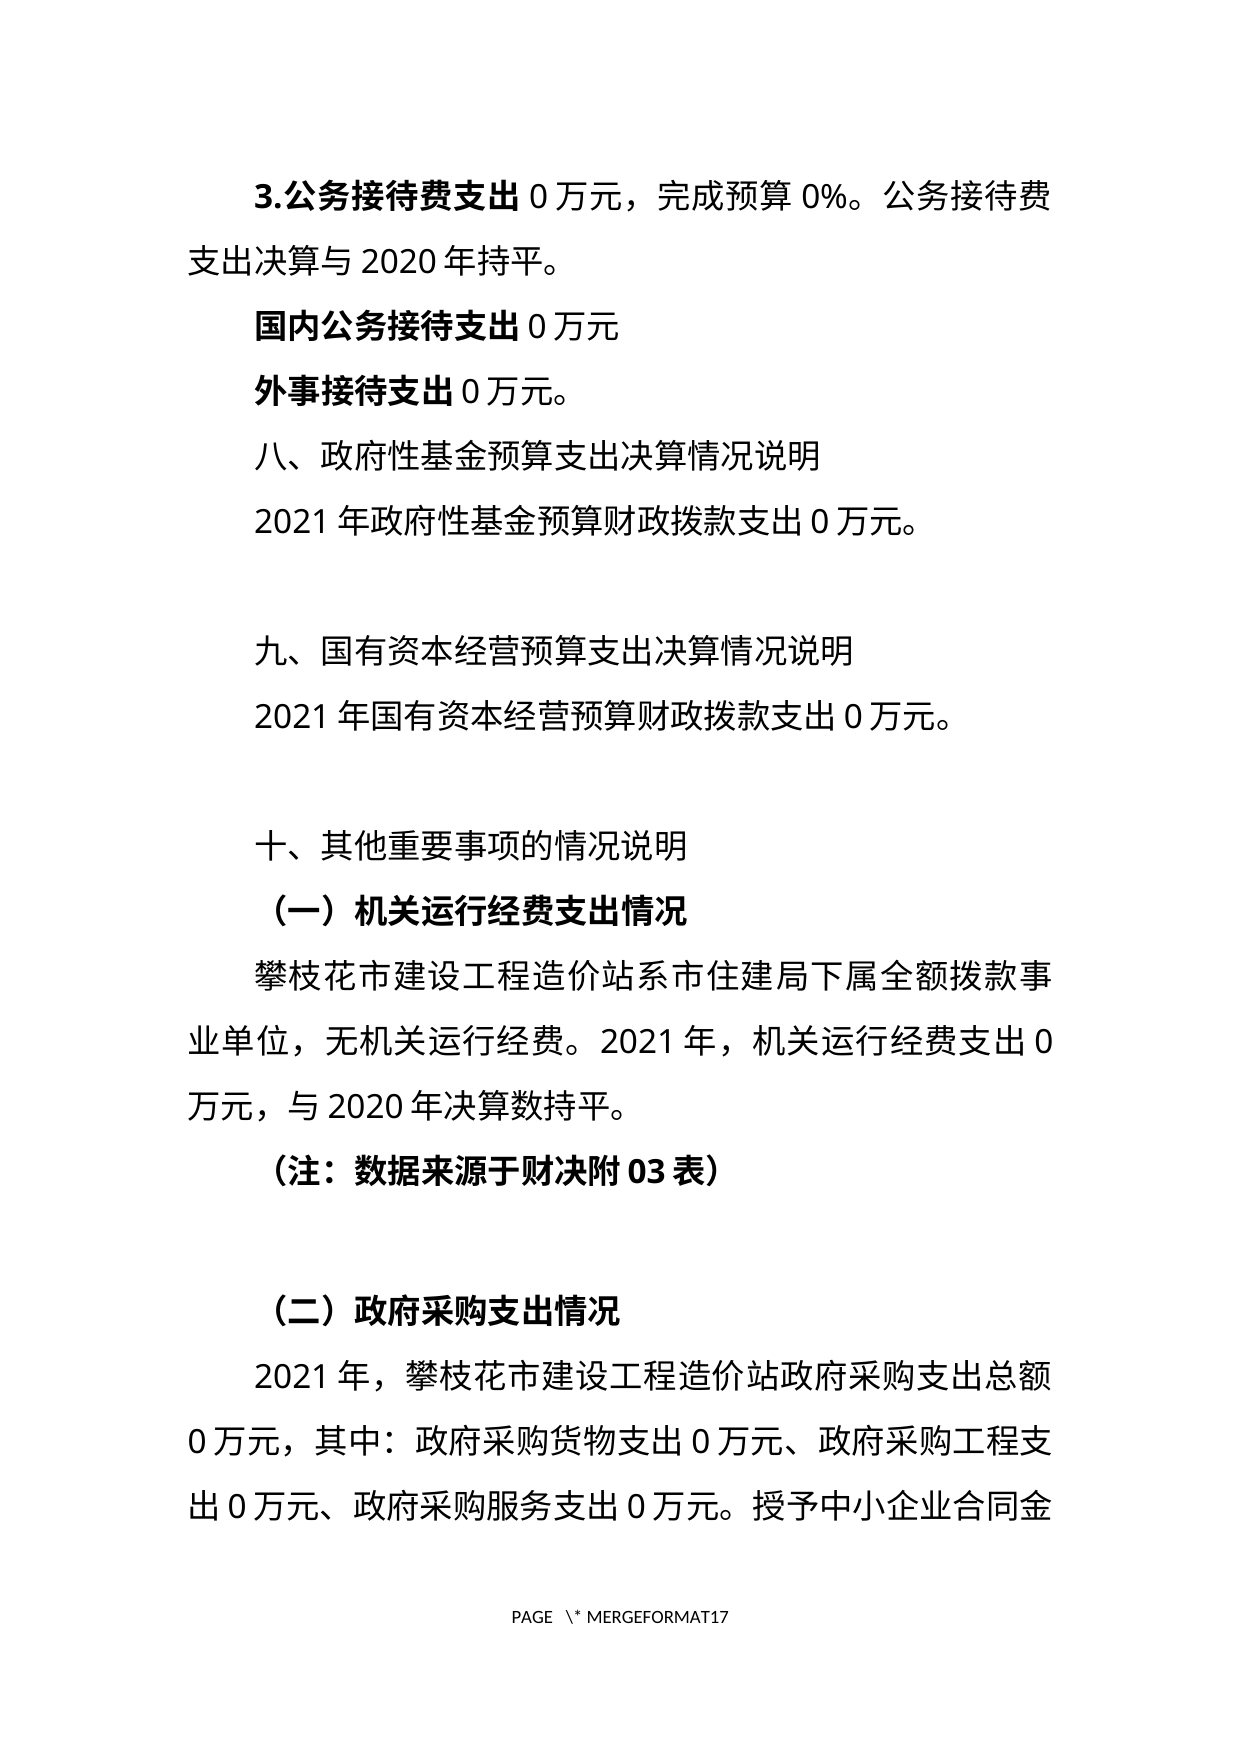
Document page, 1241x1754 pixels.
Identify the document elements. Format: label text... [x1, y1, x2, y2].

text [187, 1342, 1053, 1537]
text 2021年政府性基金预算财政拨款支出0万元。 [187, 487, 1053, 552]
text 2021年国有资本经营预算财政拨款支出0万元。 [187, 682, 1053, 747]
text （一）机关运行经费支出情况 [187, 877, 1053, 942]
text 攀枝花市建设工程造价站系市住建局下属全额拨款事业单位，无机关运行经费。2021年，机关运行经费支出0万元，与2020年决算数持平。 [187, 942, 1053, 1137]
text （注：数据来源于财决附03表） [187, 1137, 1053, 1202]
text 国内公务接待支出0万元 [187, 292, 1053, 357]
list 国有资本经营预算支出决算情况说明 [187, 617, 1053, 682]
text 3.公务接待费支出0万元，完成预算0%。公务接待费支出决算与2020年持平。 [187, 162, 1053, 292]
list 其他重要事项的情况说明 [187, 812, 1053, 877]
text 外事接待支出0万元。 [187, 357, 1053, 422]
text （二）政府采购支出情况 [187, 1277, 1053, 1342]
text 八、政府性基金预算支出决算情况说明 [187, 422, 1053, 487]
